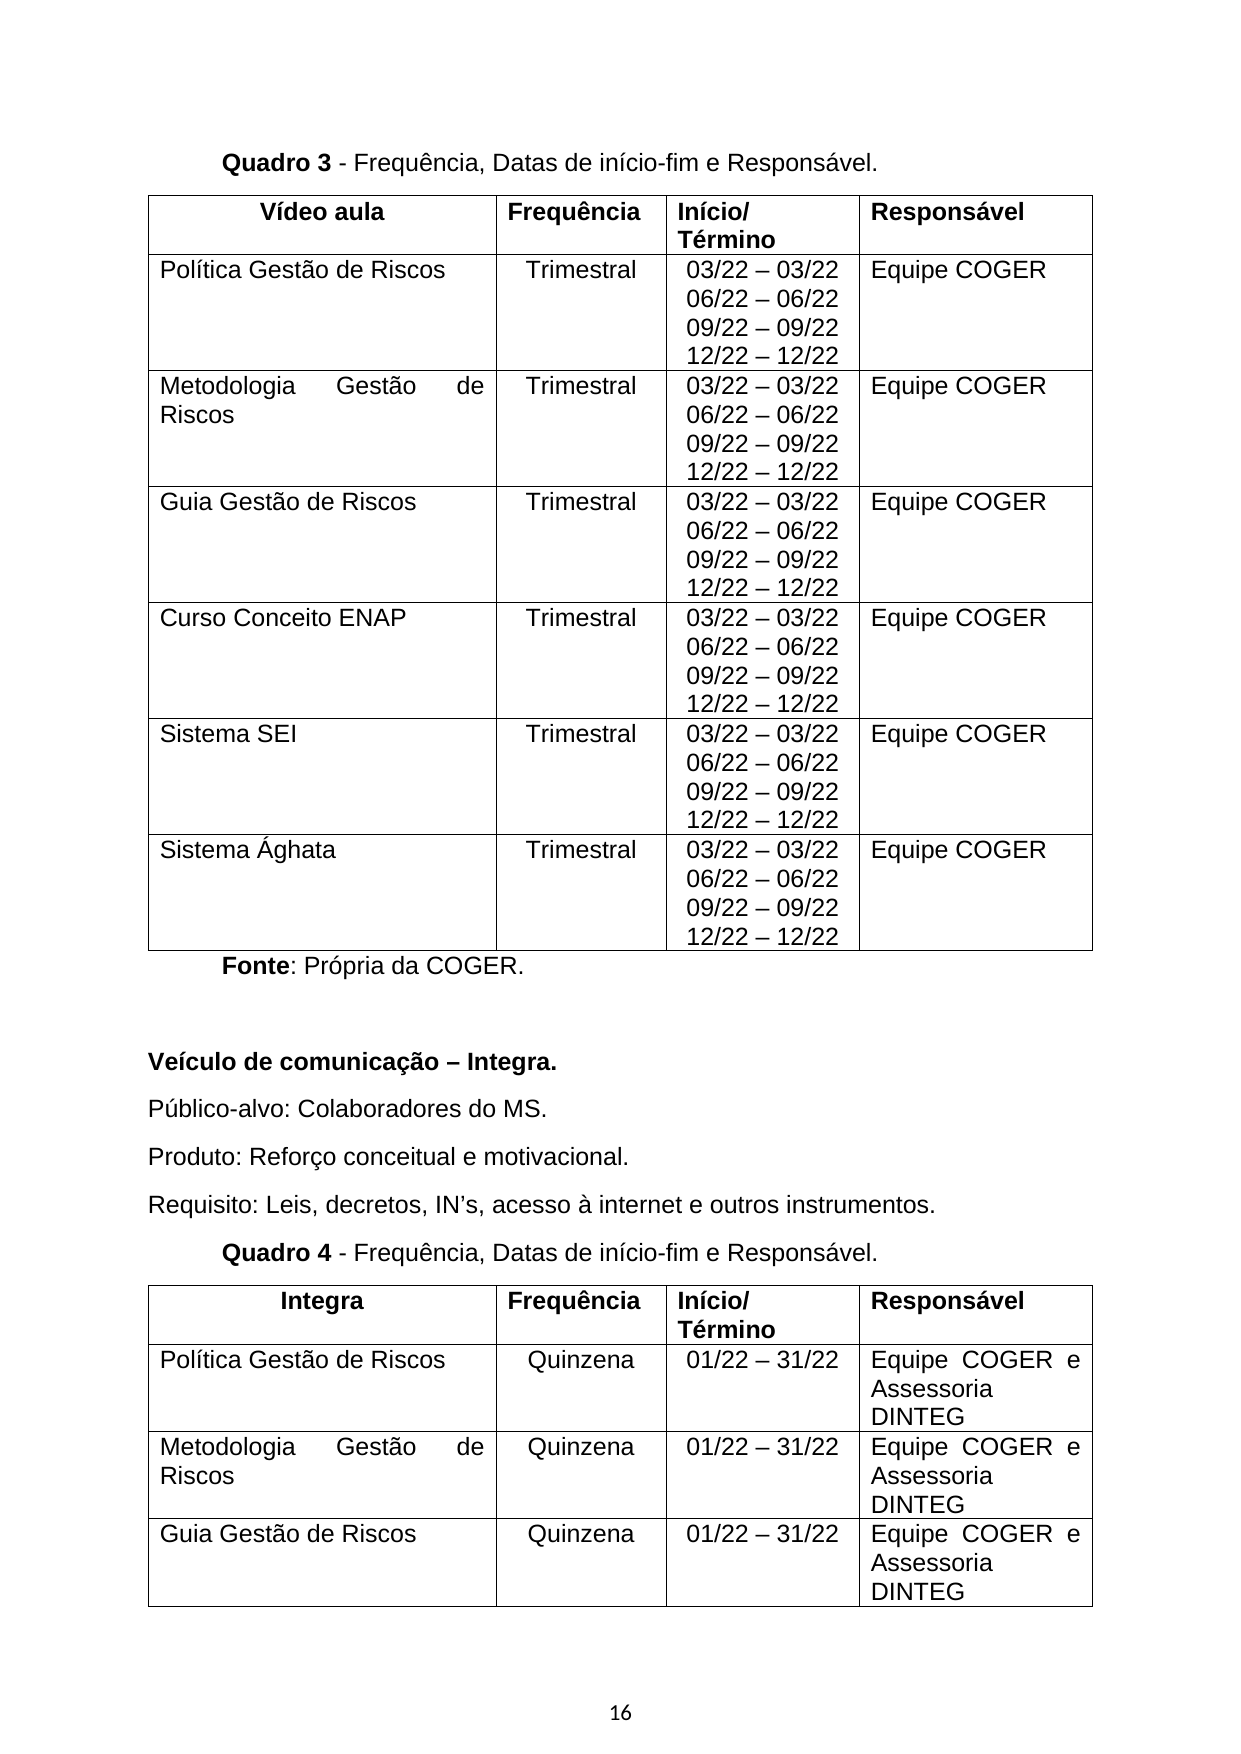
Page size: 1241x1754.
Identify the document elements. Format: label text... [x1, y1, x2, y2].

table_cell 03/22 – 03/22 06/22 – 06/22 09/22 – 09/22 12/22 – 12/22 [667, 487, 859, 602]
text Requisito: Leis, decretos, IN’s, acesso à internet e outros instrumentos. [148, 1190, 1092, 1218]
table_cell Trimestral [497, 835, 666, 950]
table_cell Trimestral [497, 603, 666, 718]
table_header Integra [149, 1286, 496, 1344]
text Fonte: Própria da COGER. [148, 951, 1092, 980]
text Quadro 4 - Frequência, Datas de início-fim e Responsável. [148, 1237, 1092, 1266]
table_cell Sistema SEI [149, 719, 496, 834]
table_cell Equipe COGER [860, 487, 1092, 602]
table_header Início/Término [667, 196, 859, 254]
table_cell 03/22 – 03/22 06/22 – 06/22 09/22 – 09/22 12/22 – 12/22 [667, 603, 859, 718]
table_cell Trimestral [497, 255, 666, 370]
table_cell Curso Conceito ENAP [149, 603, 496, 718]
table_cell Equipe COGER [860, 835, 1092, 950]
table_cell 01/22 – 31/22 [667, 1519, 859, 1606]
table_cell Equipe COGER e Assessoria DINTEG [860, 1345, 1092, 1431]
table_header Responsável [860, 196, 1092, 254]
table_cell 03/22 – 03/22 06/22 – 06/22 09/22 – 09/22 12/22 – 12/22 [667, 719, 859, 834]
table_cell Equipe COGER [860, 255, 1092, 370]
table_cell Metodologia Gestão de Riscos [149, 1432, 496, 1518]
text Produto: Reforço conceitual e motivacional. [148, 1142, 1092, 1171]
table_cell Equipe COGER [860, 719, 1092, 834]
table_cell 03/22 – 03/22 06/22 – 06/22 09/22 – 09/22 12/22 – 12/22 [667, 255, 859, 370]
text Veículo de comunicação – Integra. [148, 1047, 1092, 1075]
table_cell 01/22 – 31/22 [667, 1345, 859, 1431]
text Público-alvo: Colaboradores do MS. [148, 1094, 1092, 1123]
table_cell Trimestral [497, 487, 666, 602]
table_cell 03/22 – 03/22 06/22 – 06/22 09/22 – 09/22 12/22 – 12/22 [667, 835, 859, 950]
table_header Frequência [497, 196, 666, 254]
text Quadro 3 - Frequência, Datas de início-fim e Responsável. [148, 148, 1092, 176]
table_header Responsável [860, 1286, 1092, 1344]
table_cell 03/22 – 03/22 06/22 – 06/22 09/22 – 09/22 12/22 – 12/22 [667, 371, 859, 486]
table_header Vídeo aula [149, 196, 496, 254]
table_cell Equipe COGER [860, 603, 1092, 718]
table_cell 01/22 – 31/22 [667, 1432, 859, 1518]
table_cell Equipe COGER [860, 371, 1092, 486]
table_cell Guia Gestão de Riscos [149, 487, 496, 602]
table_cell Quinzena [497, 1432, 666, 1518]
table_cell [860, 1519, 1092, 1606]
table_cell Política Gestão de Riscos [149, 1345, 496, 1431]
table_cell Trimestral [497, 371, 666, 486]
table_header Início/Término [667, 1286, 859, 1344]
table_cell Política Gestão de Riscos [149, 255, 496, 370]
table_cell Quinzena [497, 1519, 666, 1606]
table_cell Metodologia Gestão de Riscos [149, 371, 496, 486]
table_cell Trimestral [497, 719, 666, 834]
table_cell Equipe COGER e Assessoria DINTEG [860, 1432, 1092, 1518]
table_cell Quinzena [497, 1345, 666, 1431]
table_cell Sistema Ághata [149, 835, 496, 950]
table_cell Guia Gestão de Riscos [149, 1519, 496, 1606]
table_header Frequência [497, 1286, 666, 1344]
